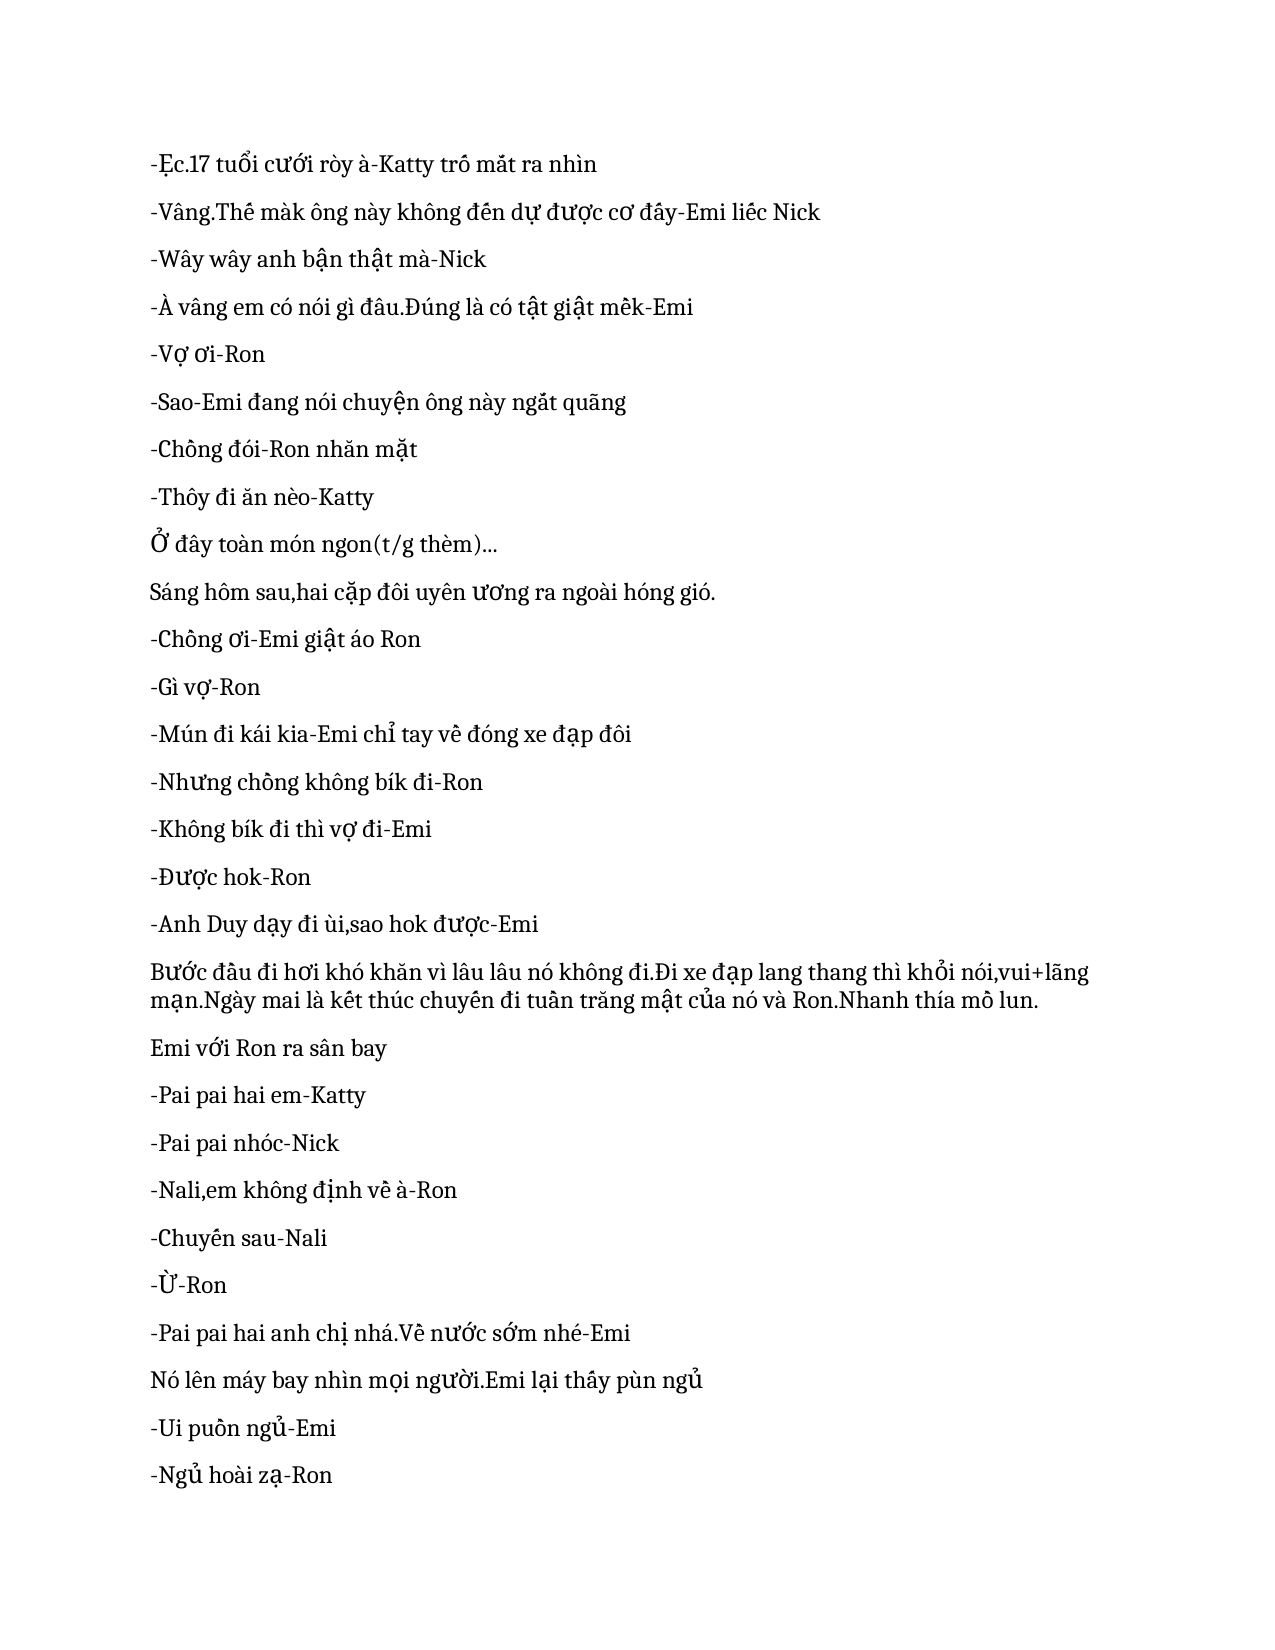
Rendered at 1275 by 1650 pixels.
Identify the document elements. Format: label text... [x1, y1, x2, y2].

text -Ui puồn ngủ-Emi [150, 1414, 1125, 1442]
text -Pai pai hai em-Katty [150, 1081, 1125, 1110]
text -Không bík đi thì vợ đi-Emi [150, 815, 1125, 844]
text -Nali,em không định về à-Ron [150, 1176, 1125, 1205]
text -Chuyến sau-Nali [150, 1224, 1125, 1252]
text -Nhưng chồng không bík đi-Ron [150, 767, 1125, 796]
text -Vợ ơi-Ron [150, 340, 1125, 369]
text Ở đây toàn món ngon(t/g thèm)... [150, 530, 1125, 559]
text Emi với Ron ra sân bay [150, 1034, 1125, 1062]
text Sáng hôm sau,hai cặp đôi uyên ương ra ngoài hóng gió. [150, 577, 1125, 606]
text -À vâng em có nói gì đâu.Đúng là có tật giật mềk-Emi [150, 292, 1125, 321]
text -Anh Duy dạy đi ùi,sao hok được-Emi [150, 910, 1125, 939]
text -Gì vợ-Ron [150, 672, 1125, 701]
text -Chồng đói-Ron nhăn mặt [150, 435, 1125, 464]
text -Được hok-Ron [150, 862, 1125, 891]
text -Pai pai nhóc-Nick [150, 1129, 1125, 1157]
text -Pai pai hai anh chị nhá.Về nước sớm nhé-Emi [150, 1319, 1125, 1347]
text -Vâng.Thế màk ông này không đến dự được cơ đấy-Emi liếc Nick [150, 197, 1125, 226]
text -Ừ-Ron [150, 1271, 1125, 1300]
text Bước đầu đi hơi khó khăn vì lâu lâu nó không đi.Đi xe đạp lang thang thì khỏi nói,vui+lãng mạn.Ngày mai là kết thúc chuyến đi tuần trăng mật của nó và Ron.Nhanh thía mồ lun. [150, 957, 1125, 1015]
text -Sao-Emi đang nói chuyện ông này ngắt quãng [150, 387, 1125, 416]
text -Wây wây anh bận thật mà-Nick [150, 245, 1125, 274]
text -Ngủ hoài zạ-Ron [150, 1461, 1125, 1490]
text -Thôy đi ăn nèo-Katty [150, 482, 1125, 511]
text -Ẹc.17 tuổi cưới ròy à-Katty trố mắt ra nhìn [150, 150, 1125, 179]
text -Chồng ơi-Emi giật áo Ron [150, 625, 1125, 654]
text Nó lên máy bay nhìn mọi người.Emi lại thấy pùn ngủ [150, 1366, 1125, 1395]
text -Mún đi kái kia-Emi chỉ tay về đóng xe đạp đôi [150, 720, 1125, 749]
